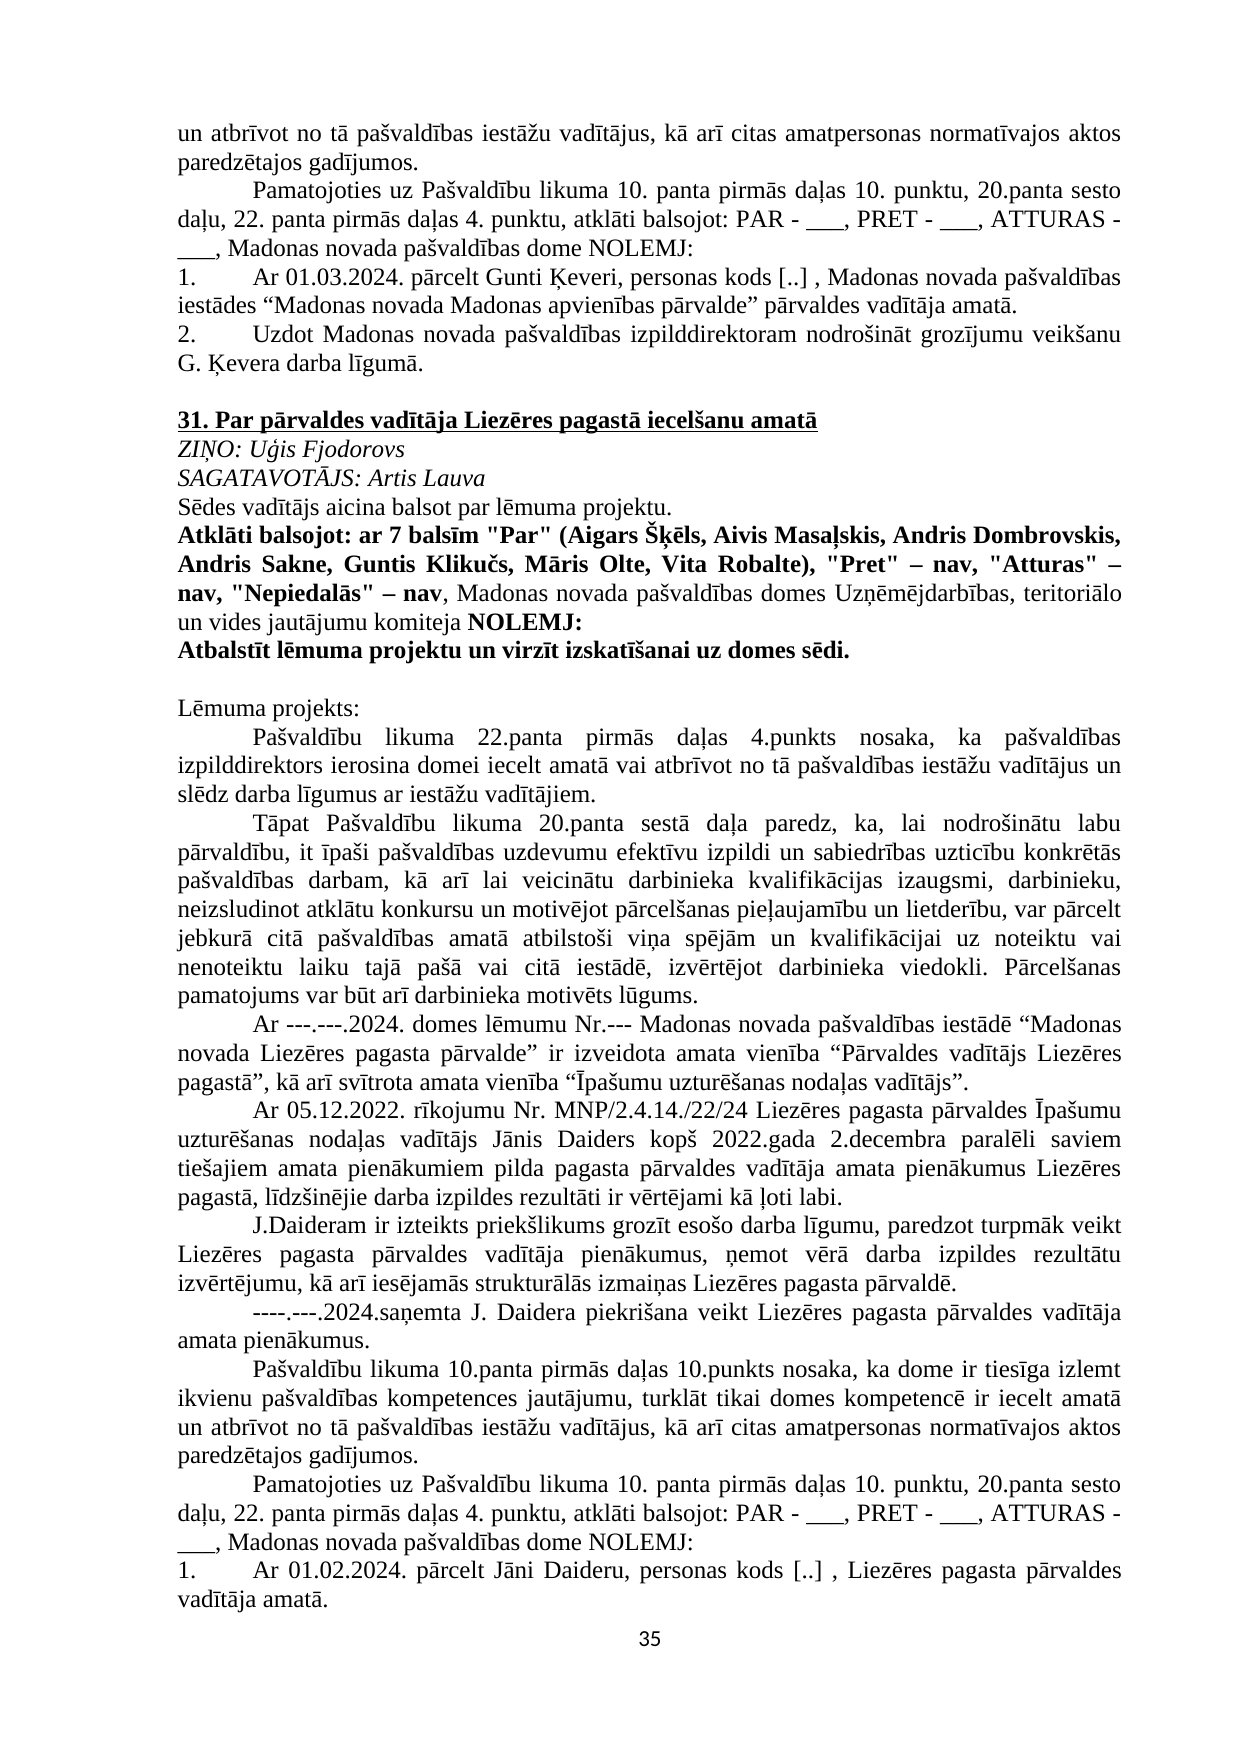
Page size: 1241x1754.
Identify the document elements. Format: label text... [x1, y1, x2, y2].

text Lēmuma projekts: [177, 693, 1122, 722]
text Ar 05.12.2022. rīkojumu Nr. MNP/2.4.14./22/24 Liezēres pagasta pārvaldes Īpašumu uzturēšanas nodaļas vadītājs Jānis Daiders kopš 2022.gada 2.decembra paralēli saviem tiešajiem amata pienākumiem pilda pagasta pārvaldes vadītāja amata pienākumus Liezēres pagastā, līdzšinējie darba izpildes rezultāti ir vērtējami kā ļoti labi. [177, 1096, 1122, 1211]
text 1. Ar 01.02.2024. pārcelt Jāni Daideru, personas kods [..] , Liezēres pagasta pārvaldes vadītāja amatā. [177, 1556, 1122, 1613]
text ZIŅO: Uģis Fjodorovs [177, 434, 1122, 463]
text Pamatojoties uz Pašvaldību likuma 10. panta pirmās daļas 10. punktu, 20.panta sesto daļu, 22. panta pirmās daļas 4. punktu, atklāti balsojot: PAR - ___, PRET - ___, ATTURAS - ___, Madonas novada pašvaldības dome NOLEMJ: [177, 176, 1122, 262]
text J.Daideram ir izteikts priekšlikums grozīt esošo darba līgumu, paredzot turpmāk veikt Liezēres pagasta pārvaldes vadītāja pienākumus, ņemot vērā darba izpildes rezultātu izvērtējumu, kā arī iesējamās strukturālās izmaiņas Liezēres pagasta pārvaldē. [177, 1211, 1122, 1297]
text ----.---.2024.saņemta J. Daidera piekrišana veikt Liezēres pagasta pārvaldes vadītāja amata pienākumus. [177, 1297, 1122, 1354]
text Sēdes vadītājs aicina balsot par lēmuma projektu. [177, 492, 1122, 521]
text 2. Uzdot Madonas novada pašvaldības izpilddirektoram nodrošināt grozījumu veikšanu G. Ķevera darba līgumā. [177, 319, 1122, 377]
text Tāpat Pašvaldību likuma 20.panta sestā daļa paredz, ka, lai nodrošinātu labu pārvaldību, it īpaši pašvaldības uzdevumu efektīvu izpildi un sabiedrības uzticību konkrētās pašvaldības darbam, kā arī lai veicinātu darbinieka kvalifikācijas izaugsmi, darbinieku, neizsludinot atklātu konkursu un motivējot pārcelšanas pieļaujamību un lietderību, var pārcelt jebkurā citā pašvaldības amatā atbilstoši viņa spējām un kvalifikācijai uz noteiktu vai nenoteiktu laiku tajā pašā vai citā iestādē, izvērtējot darbinieka viedokli. Pārcelšanas pamatojums var būt arī darbinieka motivēts lūgums. [177, 808, 1122, 1009]
text Atklāti balsojot: ar 7 balsīm "Par" (Aigars Šķēls, Aivis Masaļskis, Andris Dombrovskis, Andris Sakne, Guntis Klikučs, Māris Olte, Vita Robalte), "Pret" – nav, "Atturas" – nav, "Nepiedalās" – nav, Madonas novada pašvaldības domes Uzņēmējdarbības, teritoriālo un vides jautājumu komiteja NOLEMJ: [177, 521, 1122, 636]
text 31. Par pārvaldes vadītāja Liezēres pagastā iecelšanu amatā [177, 406, 1122, 434]
text 1. Ar 01.03.2024. pārcelt Gunti Ķeveri, personas kods [..] , Madonas novada pašvaldības iestādes “Madonas novada Madonas apvienības pārvalde” pārvaldes vadītāja amatā. [177, 262, 1122, 319]
text Pašvaldību likuma 22.panta pirmās daļas 4.punkts nosaka, ka pašvaldības izpilddirektors ierosina domei iecelt amatā vai atbrīvot no tā pašvaldības iestāžu vadītājus un slēdz darba līgumus ar iestāžu vadītājiem. [177, 722, 1122, 808]
text Ar ---.---.2024. domes lēmumu Nr.--- Madonas novada pašvaldības iestādē “Madonas novada Liezēres pagasta pārvalde” ir izveidota amata vienība “Pārvaldes vadītājs Liezēres pagastā”, kā arī svītrota amata vienība “Īpašumu uzturēšanas nodaļas vadītājs”. [177, 1009, 1122, 1096]
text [177, 118, 1122, 176]
text SAGATAVOTĀJS: Artis Lauva [177, 463, 1122, 492]
text Atbalstīt lēmuma projektu un virzīt izskatīšanai uz domes sēdi. [177, 636, 1122, 664]
text Pamatojoties uz Pašvaldību likuma 10. panta pirmās daļas 10. punktu, 20.panta sesto daļu, 22. panta pirmās daļas 4. punktu, atklāti balsojot: PAR - ___, PRET - ___, ATTURAS - ___, Madonas novada pašvaldības dome NOLEMJ: [177, 1469, 1122, 1556]
